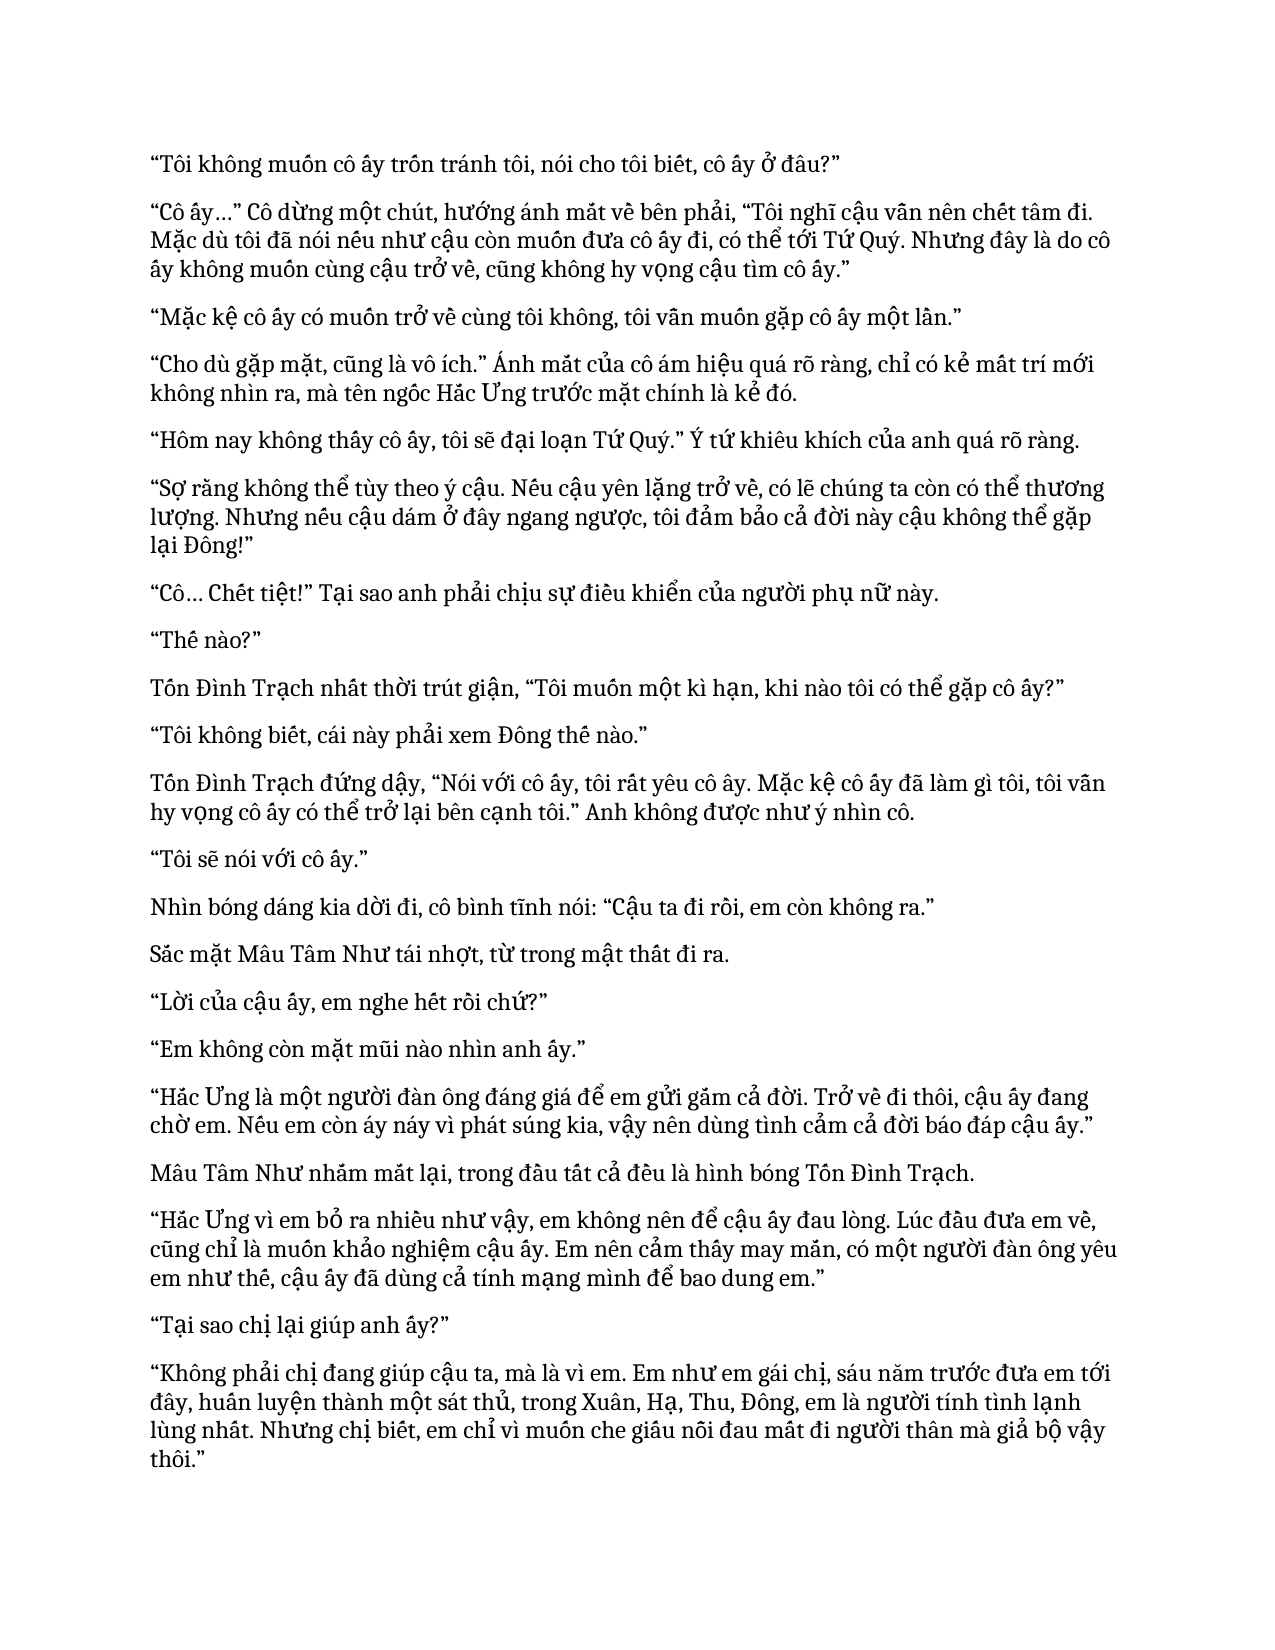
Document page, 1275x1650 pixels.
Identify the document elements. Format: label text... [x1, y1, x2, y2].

text “Cho dù gặp mặt, cũng là vô ích.” Ánh mắt của cô ám hiệu quá rõ ràng, chỉ có kẻ mất trí mới không nhìn ra, mà tên ngốc Hắc Ưng trước mặt chính là kẻ đó. [150, 350, 1125, 407]
text “Sợ rằng không thể tùy theo ý cậu. Nếu cậu yên lặng trở về, có lẽ chúng ta còn có thể thương lượng. Nhưng nếu cậu dám ở đây ngang ngược, tôi đảm bảo cả đời này cậu không thể gặp lại Đông!” [150, 474, 1125, 560]
text Sắc mặt Mâu Tâm Như tái nhợt, từ trong mật thất đi ra. [150, 940, 1125, 969]
text Nhìn bóng dáng kia dời đi, cô bình tĩnh nói: “Cậu ta đi rồi, em còn không ra.” [150, 892, 1125, 921]
text “Cô ấy…” Cô dừng một chút, hướng ánh mắt về bên phải, “Tôi nghĩ cậu vẫn nên chết tâm đi. Mặc dù tôi đã nói nếu như cậu còn muốn đưa cô ấy đi, có thể tới Tứ Quý. Nhưng đây là do cô ấy không muốn cùng cậu trở về, cũng không hy vọng cậu tìm cô ấy.” [150, 197, 1125, 284]
text “Lời của cậu ấy, em nghe hết rồi chứ?” [150, 987, 1125, 1016]
text Tốn Đình Trạch nhất thời trút giận, “Tôi muốn một kì hạn, khi nào tôi có thể gặp cô ấy?” [150, 674, 1125, 702]
text Mâu Tâm Như nhắm mắt lại, trong đầu tất cả đều là hình bóng Tốn Đình Trạch. [150, 1159, 1125, 1187]
text “Tôi không muốn cô ấy trốn tránh tôi, nói cho tôi biết, cô ấy ở đâu?” [150, 150, 1125, 179]
text Tốn Đình Trạch đứng dậy, “Nói với cô ấy, tôi rất yêu cô ây. Mặc kệ cô ấy đã làm gì tôi, tôi vẫn hy vọng cô ấy có thể trở lại bên cạnh tôi.” Anh không được như ý nhìn cô. [150, 769, 1125, 826]
text “Không phải chị đang giúp cậu ta, mà là vì em. Em như em gái chị, sáu năm trước đưa em tới đây, huấn luyện thành một sát thủ, trong Xuân, Hạ, Thu, Đông, em là người tính tình lạnh lùng nhất. Nhưng chị biết, em chỉ vì muốn che giấu nỗi đau mất đi người thân mà giả bộ vậy thôi.” [150, 1359, 1125, 1474]
text “Thế nào?” [150, 626, 1125, 655]
text “Tôi sẽ nói với cô ấy.” [150, 845, 1125, 874]
text “Tại sao chị lại giúp anh ấy?” [150, 1311, 1125, 1340]
text “Hôm nay không thấy cô ấy, tôi sẽ đại loạn Tứ Quý.” Ý tứ khiêu khích của anh quá rõ ràng. [150, 426, 1125, 455]
text “Em không còn mặt mũi nào nhìn anh ấy.” [150, 1035, 1125, 1064]
text “Cô… Chết tiệt!” Tại sao anh phải chịu sự điều khiển của người phụ nữ này. [150, 579, 1125, 607]
text “Tôi không biết, cái này phải xem Đông thế nào.” [150, 721, 1125, 750]
text “Hắc Ưng là một người đàn ông đáng giá để em gửi gắm cả đời. Trở về đi thôi, cậu ấy đang chờ em. Nếu em còn áy náy vì phát súng kia, vậy nên dùng tình cảm cả đời báo đáp cậu ấy.” [150, 1082, 1125, 1140]
text “Hắc Ưng vì em bỏ ra nhiều như vậy, em không nên để cậu ấy đau lòng. Lúc đầu đưa em về, cũng chỉ là muốn khảo nghiệm cậu ấy. Em nên cảm thấy may mắn, có một người đàn ông yêu em như thế, cậu ấy đã dùng cả tính mạng mình để bao dung em.” [150, 1206, 1125, 1292]
text “Mặc kệ cô ấy có muốn trở về cùng tôi không, tôi vẫn muốn gặp cô ấy một lần.” [150, 302, 1125, 331]
